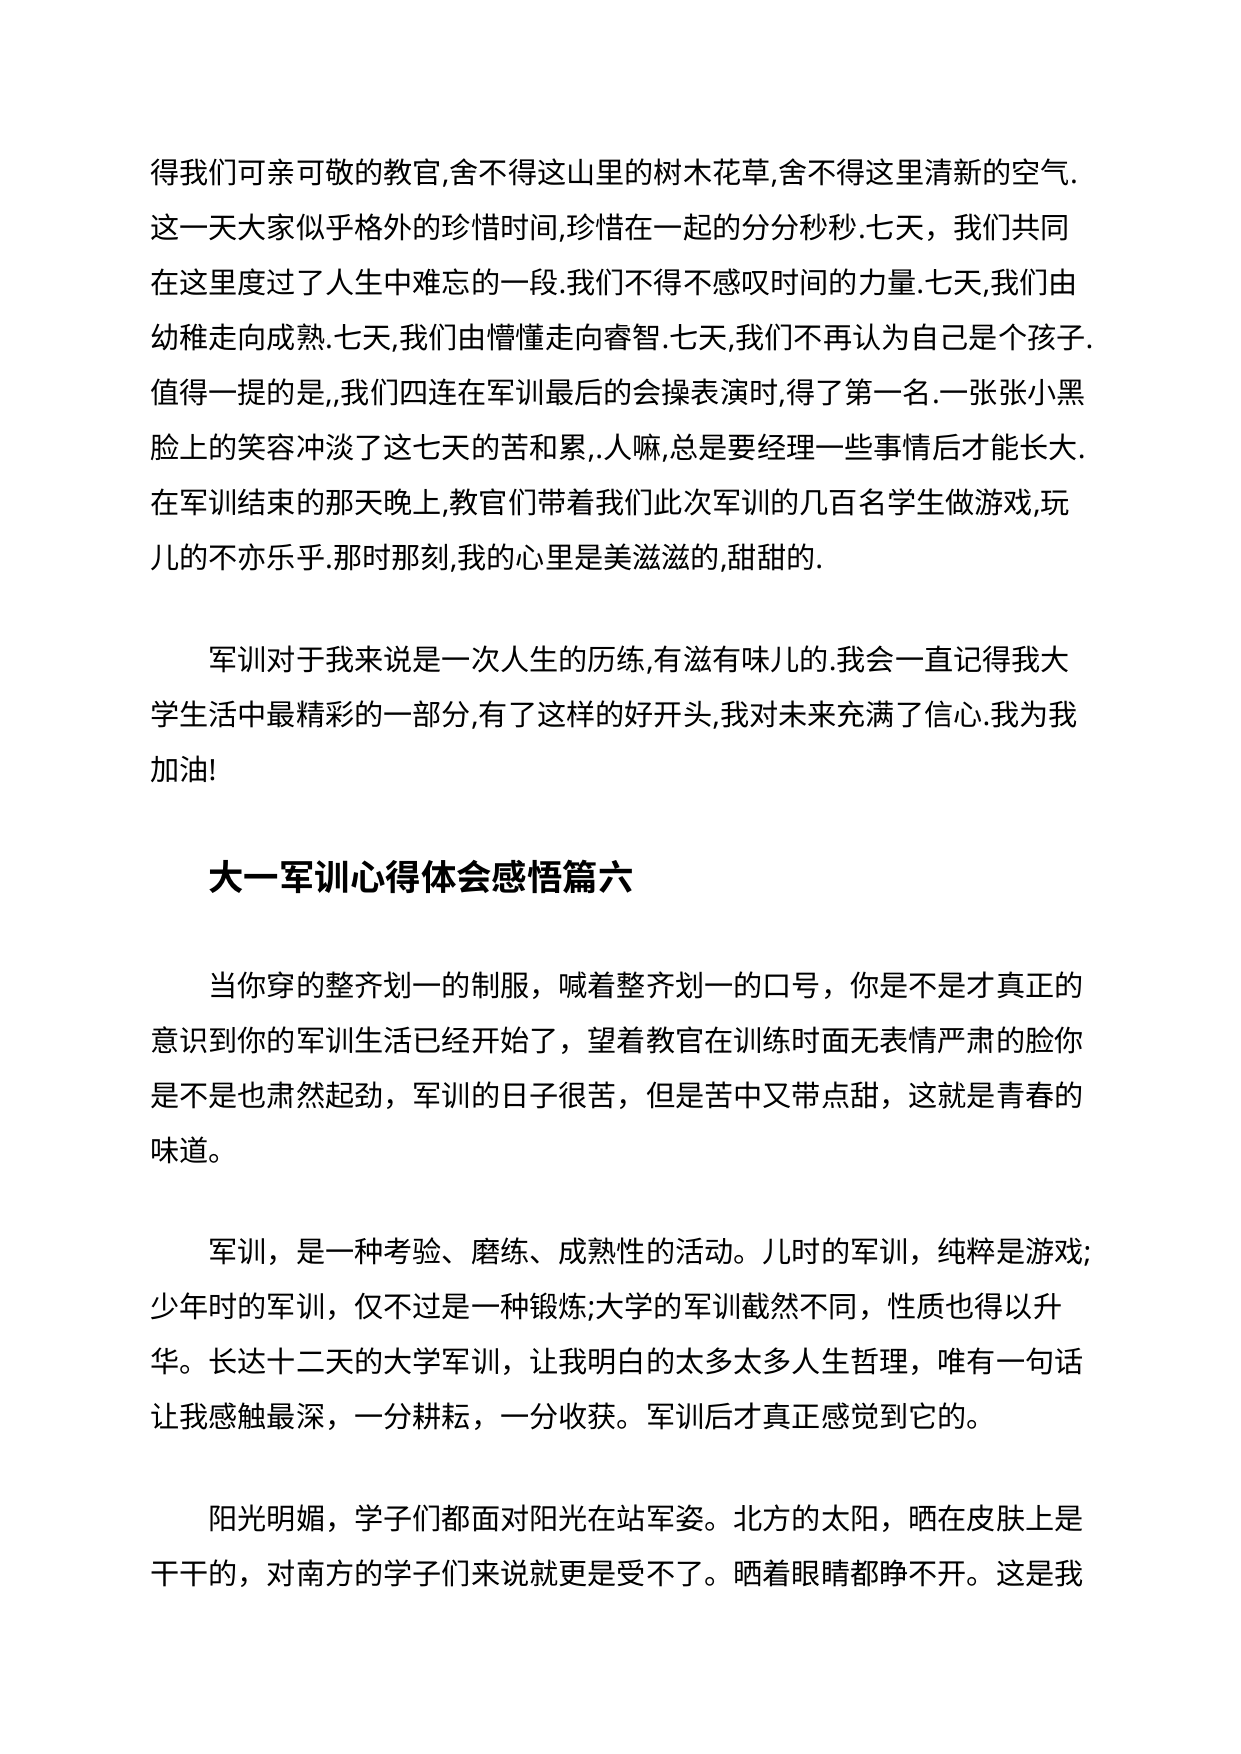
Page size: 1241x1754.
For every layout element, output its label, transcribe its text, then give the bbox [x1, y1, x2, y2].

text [150, 150, 1090, 577]
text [150, 1496, 1090, 1593]
text 军训对于我来说是一次人生的历练,有滋有味儿的.我会一直记得我大学生活中最精彩的一部分,有了这样的好开头,我对未来充满了信心.我为我加油! [150, 637, 1090, 789]
text 当你穿的整齐划一的制服，喊着整齐划一的口号，你是不是才真正的意识到你的军训生活已经开始了，望着教官在训练时面无表情严肃的脸你是不是也肃然起劲，军训的日子很苦，但是苦中又带点甜，这就是青春的味道。 [150, 962, 1090, 1169]
text 军训，是一种考验、磨练、成熟性的活动。儿时的军训，纯粹是游戏;少年时的军训，仅不过是一种锻炼;大学的军训截然不同，性质也得以升华。长达十二天的大学军训，让我明白的太多太多人生哲理，唯有一句话让我感触最深，一分耕耘，一分收获。军训后才真正感觉到它的。 [150, 1229, 1090, 1436]
text 大一军训心得体会感悟篇六 [150, 849, 1090, 900]
